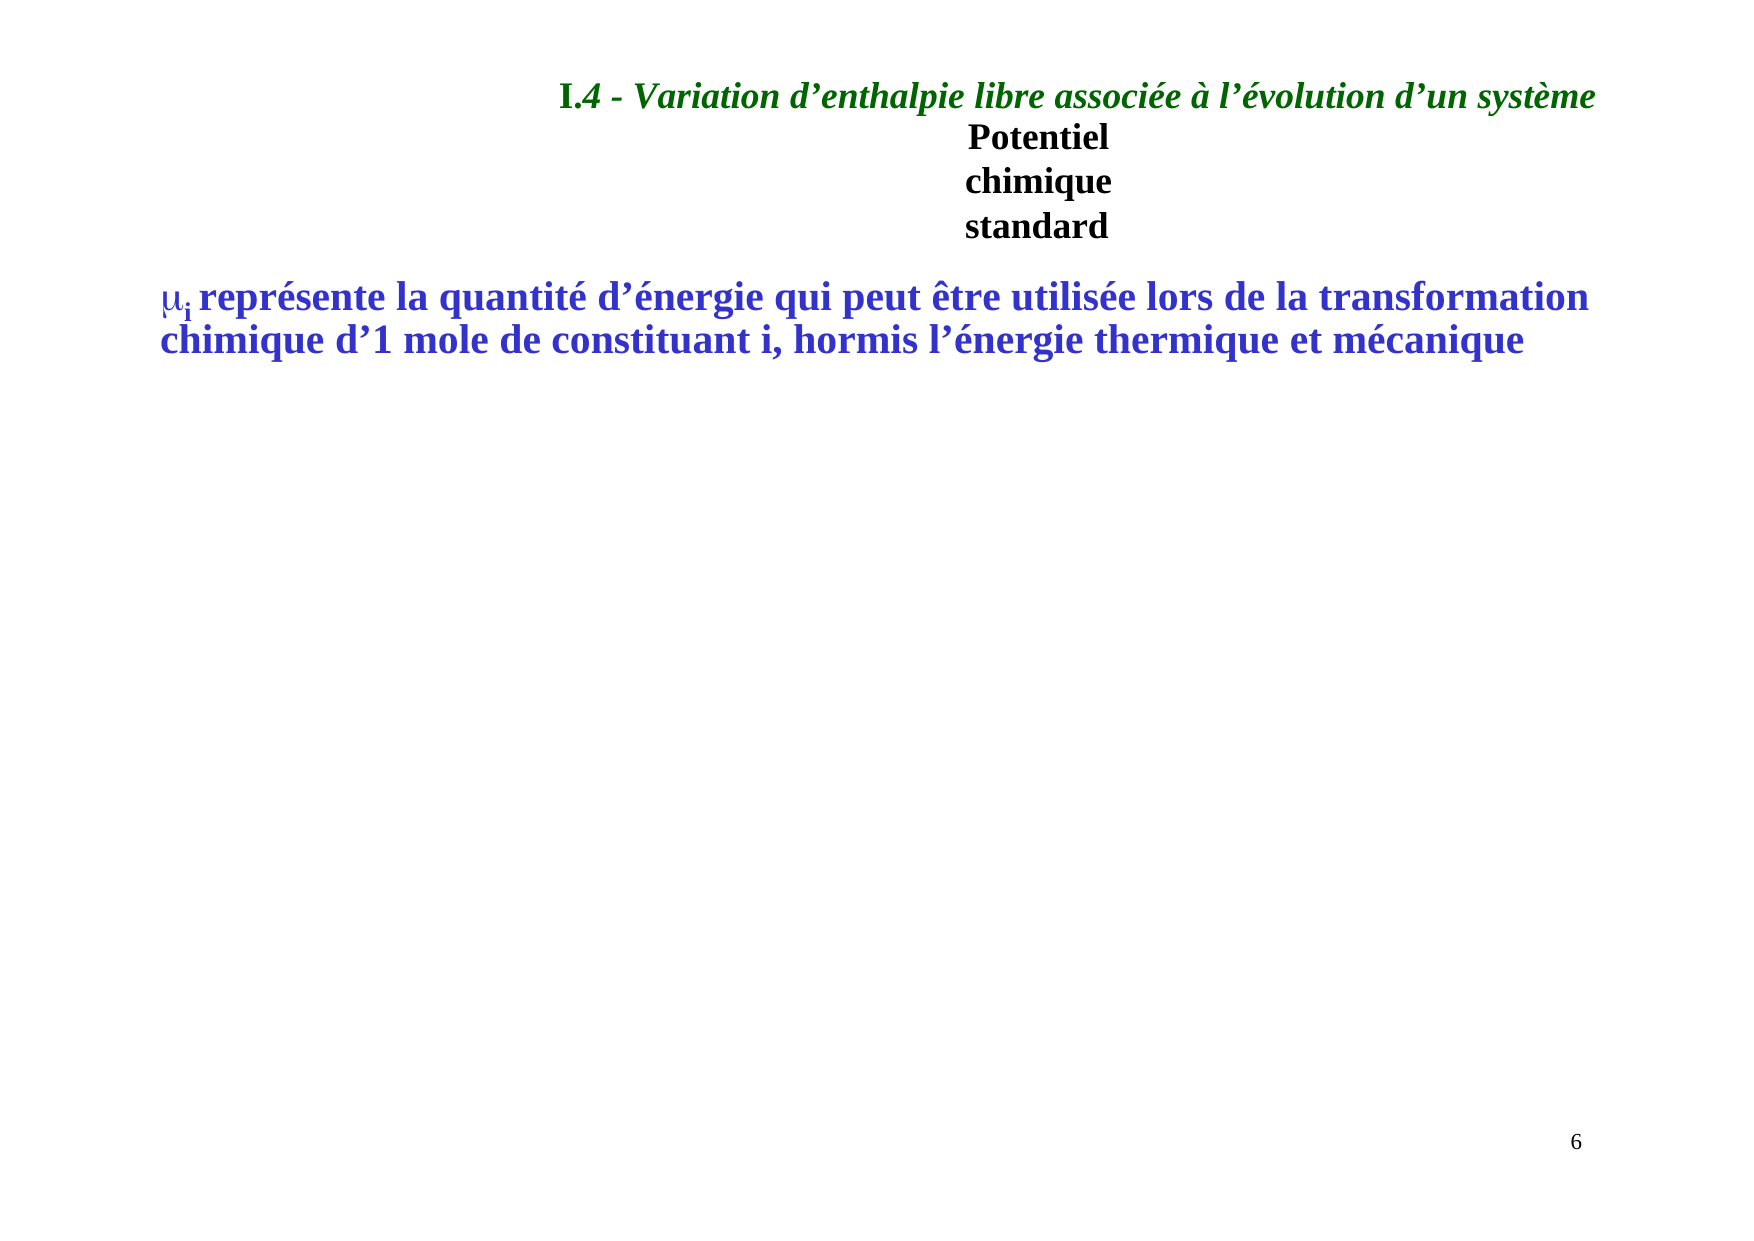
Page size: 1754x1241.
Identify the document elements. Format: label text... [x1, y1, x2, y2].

text Potentiel chimique standard [965, 114, 1113, 246]
text i représente la quantité d’énergie qui peut être utilisée lors de la transformation chimique d’1 mole de constituant i, hormis l’énergie thermique et mécanique [160, 271, 1592, 362]
